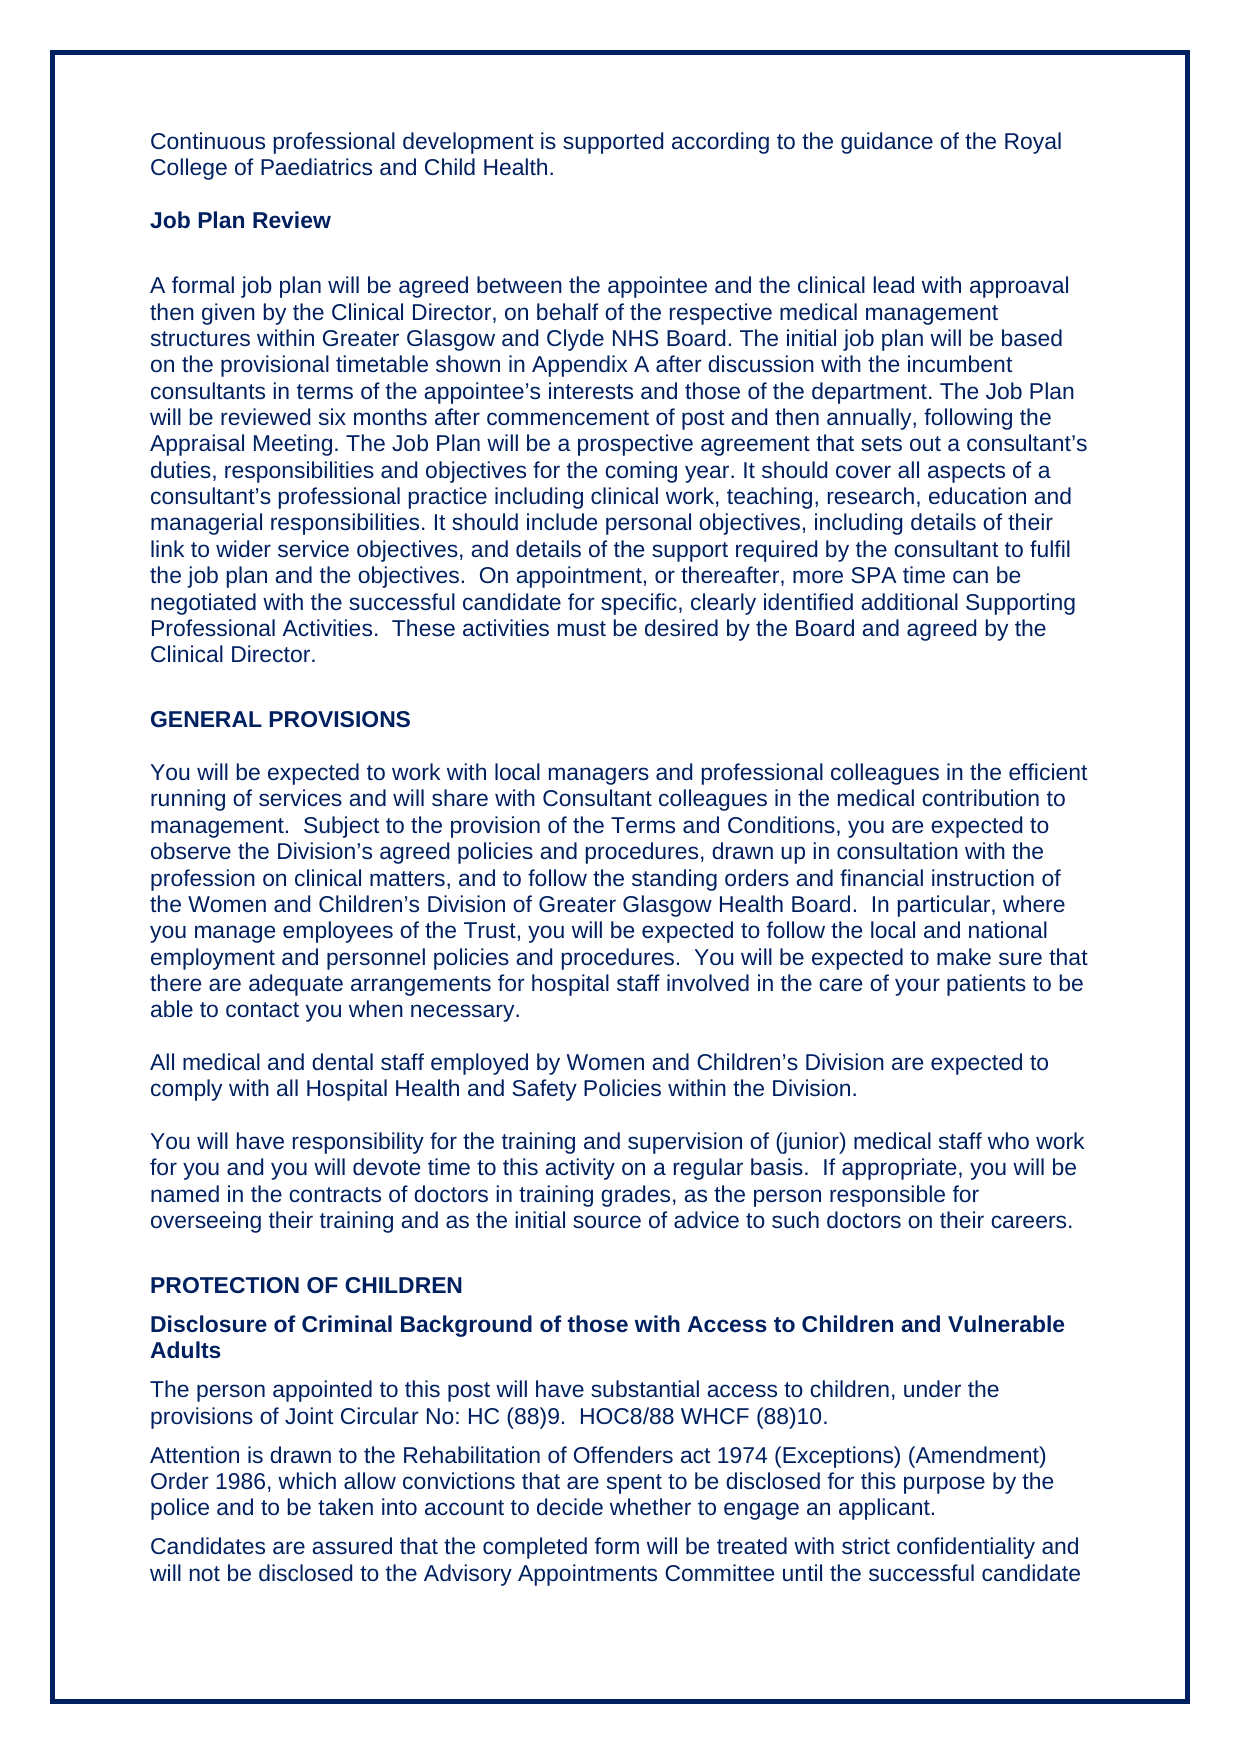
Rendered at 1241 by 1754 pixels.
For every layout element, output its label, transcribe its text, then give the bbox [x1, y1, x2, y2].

text PROTECTION OF CHILDREN [150, 1272, 1093, 1299]
text Job Plan Review [150, 207, 1090, 233]
text A formal job plan will be agreed between the appointee and the clinical lead with approaval then given by the Clinical Director, on behalf of the respective medical management structures within Greater Glasgow and Clyde NHS Board. The initial job plan will be based on the provisional timetable shown in Appendix A after discussion with the incumbent consultants in terms of the appointee’s interests and those of the department. The Job Plan will be reviewed six months after commencement of post and then annually, following the Appraisal Meeting. The Job Plan will be a prospective agreement that sets out a consultant’s duties, responsibilities and objectives for the coming year. It should cover all aspects of a consultant’s professional practice including clinical work, teaching, research, education and managerial responsibilities. It should include personal objectives, including details of their link to wider service objectives, and details of the support required by the consultant to fulfil the job plan and the objectives. On appointment, or thereafter, more time can be negotiated with the successful candidate for specific, clearly identified additional Supporting Professional Activities. These activities must be desired by the Board and agreed by the Clinical Director. [150, 272, 1090, 667]
text GENERAL PROVISIONS [150, 706, 1090, 733]
text You will be expected to work with local managers and professional colleagues in the efficient running of services and will share with Consultant colleagues in the medical contribution to management. Subject to the provision of the Terms and Conditions, you are expected to observe the Division’s agreed policies and procedures, drawn up in consultation with the profession on clinical matters, and to follow the standing orders and financial instruction of the Women and Children’s Division of Greater Glasgow Health Board. In particular, where you manage employees of the Trust, you will be expected to follow the local and national employment and personnel policies and procedures. You will be expected to make sure that there are adequate arrangements for hospital staff involved in the care of your patients to be able to contact you when necessary. [150, 759, 1090, 1023]
text Continuous professional development is supported according to the guidance of the Royal College of Paediatrics and Child Health. [150, 128, 1090, 181]
text The person appointed to this post will have substantial access to children, under the provisions of Joint Circular No: HC (88)9. 8/88 WHCF (88)10. [150, 1376, 1093, 1429]
text All medical and dental staff employed by Women and Children’s Division are expected to comply with all Hospital Health and Safety Policies within the Division. [150, 1049, 1090, 1102]
text Attention is drawn to the Rehabilitation of Offenders act 1974 (Exceptions) (Amendment) Order 1986, which allow convictions that are spent to be disclosed for this purpose by the police and to be taken into account to decide whether to engage an applicant. [150, 1442, 1093, 1521]
text Disclosure of Criminal Background of those with Access to Children and Vulnerable Adults [150, 1311, 1093, 1364]
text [150, 1533, 1093, 1586]
text You will have responsibility for the training and supervision of (junior) medical staff who work for you and you will devote time to this activity on a regular basis. If appropriate, you will be named in the contracts of doctors in training grades, as the person responsible for overseeing their training and as the initial source of advice to such doctors on their careers. [150, 1128, 1090, 1233]
